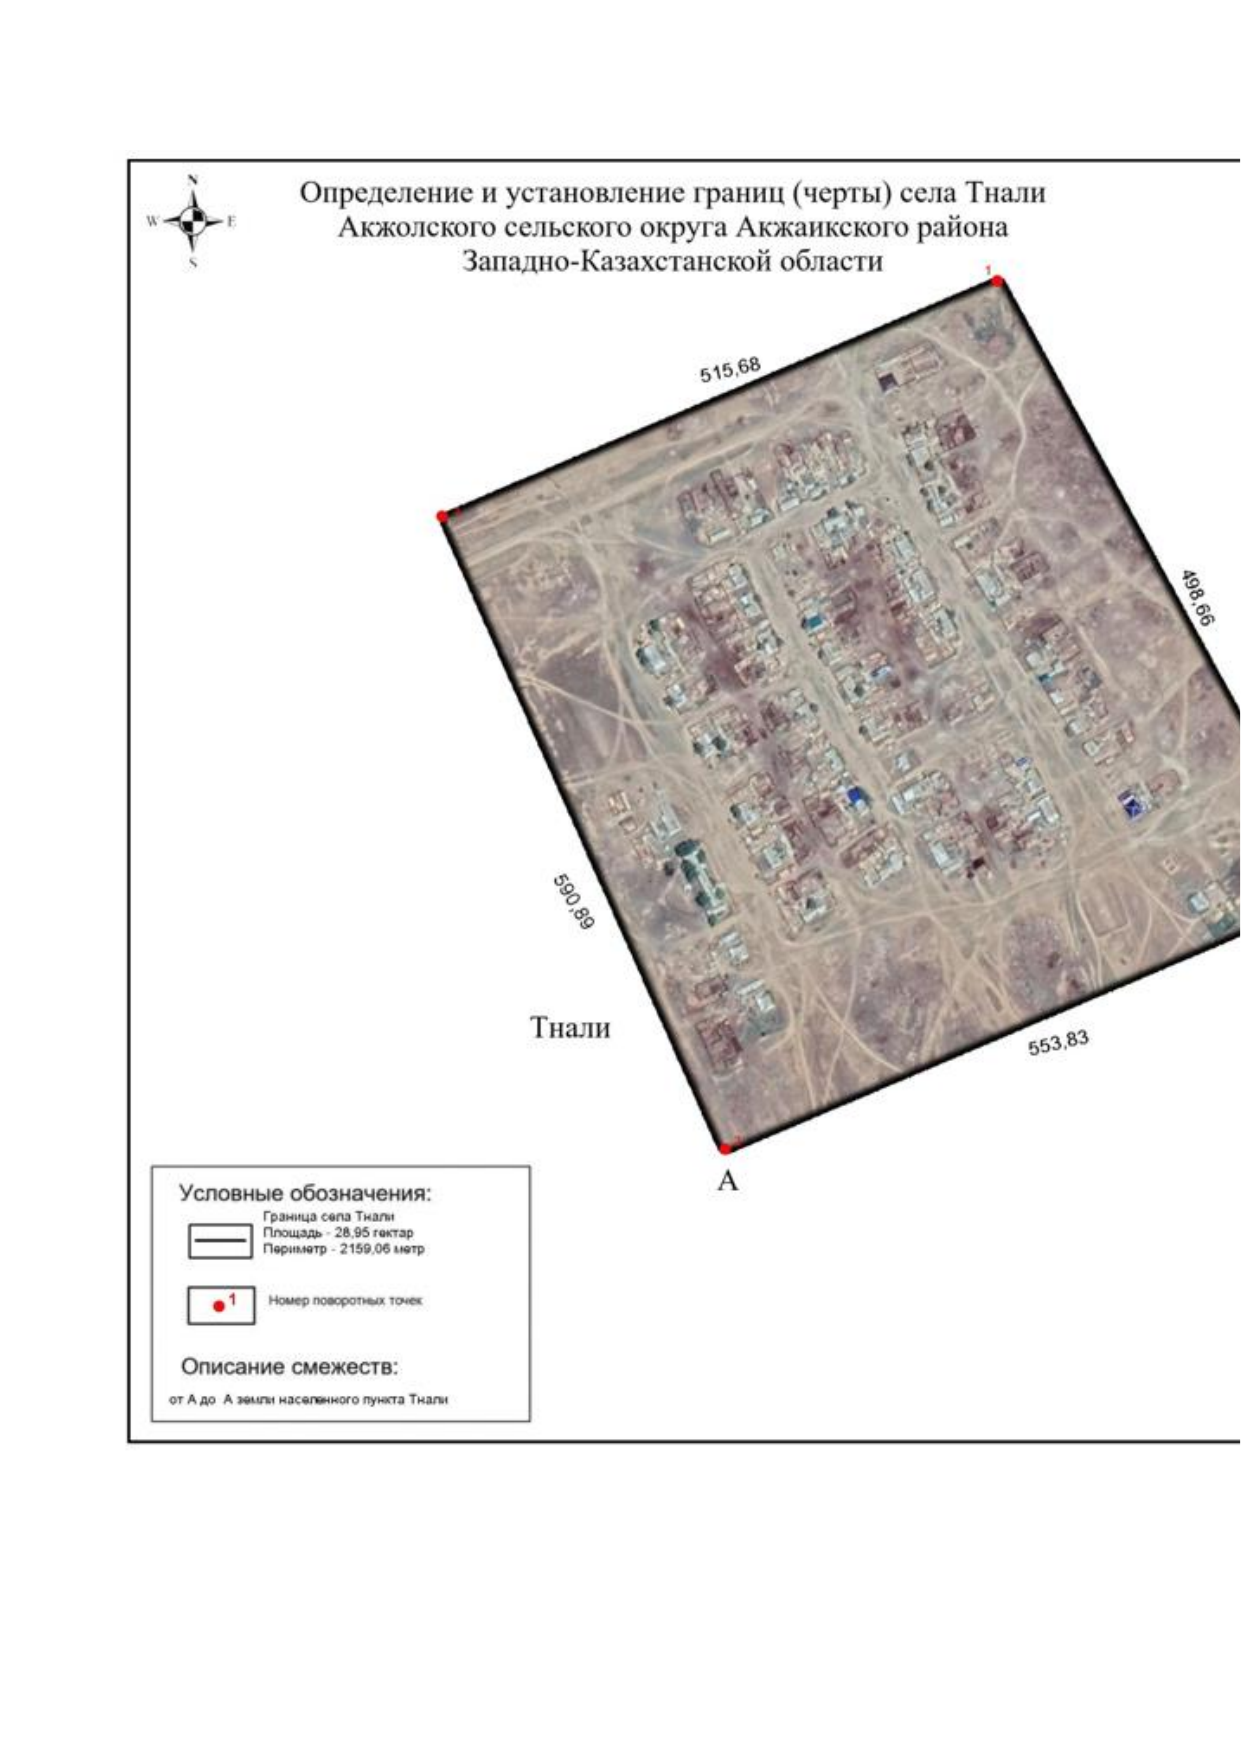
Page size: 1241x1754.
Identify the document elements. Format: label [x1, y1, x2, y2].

picture [112, 150, 1241, 1459]
